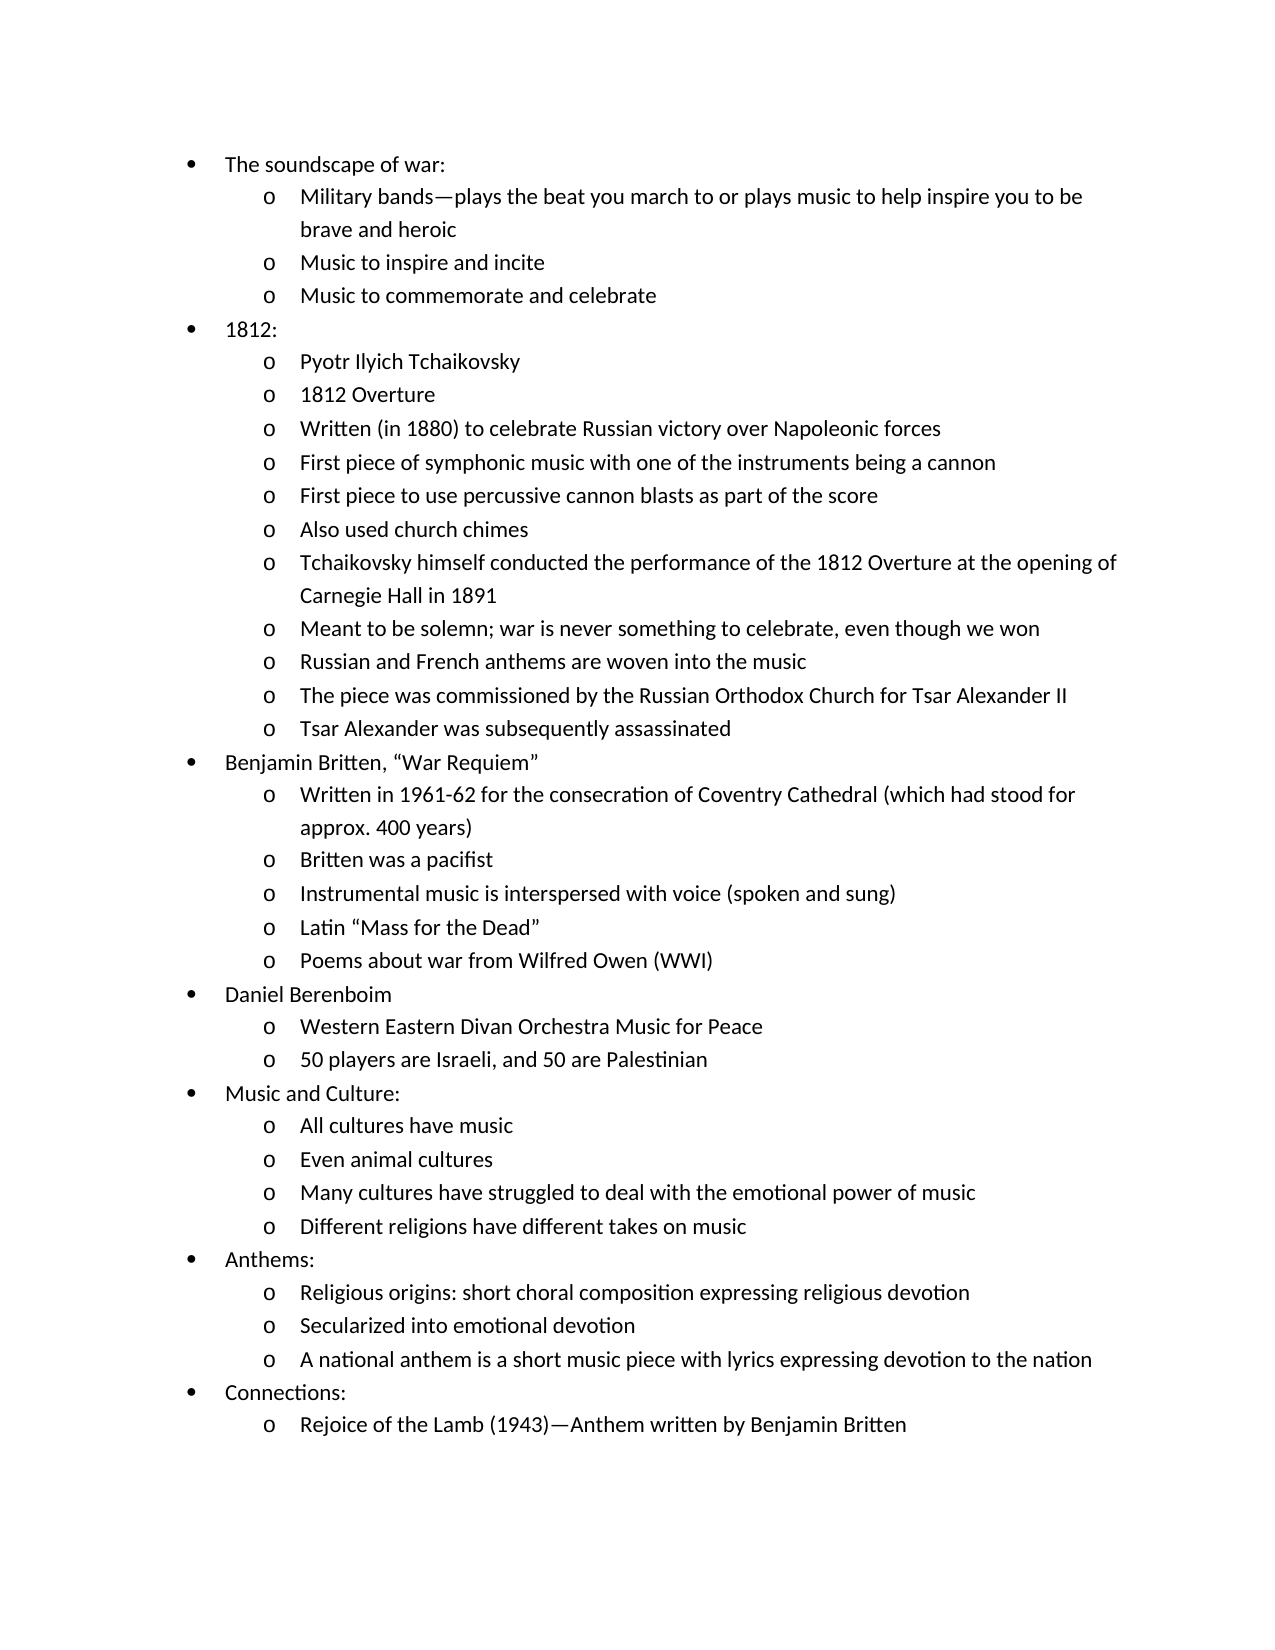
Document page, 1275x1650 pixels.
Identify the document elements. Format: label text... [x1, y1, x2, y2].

list Written in 1961-62 for the consecration of Coventry Cathedral (which had stood for approx. 400 years) [262, 780, 1125, 841]
list Poems about war from Wilfred Owen (WWI) [262, 946, 1125, 975]
list 1812: [187, 315, 1125, 343]
list Even animal cultures [262, 1145, 1125, 1174]
list Tsar Alexander was subsequently assassinated [262, 714, 1125, 743]
list Benjamin Britten, “War Requiem” [187, 748, 1125, 776]
list Religious origins: short choral composition expressing religious devotion [262, 1278, 1125, 1307]
list First piece of symphonic music with one of the instruments being a cannon [262, 448, 1125, 477]
list Instrumental music is interspersed with voice (spoken and sung) [262, 879, 1125, 908]
list Music to commemorate and celebrate [262, 281, 1125, 310]
list Connections: [187, 1378, 1125, 1406]
list Daniel Berenboim [187, 980, 1125, 1008]
list Tchaikovsky himself conducted the performance of the 1812 Overture at the opening of Carnegie Hall in 1891 [262, 548, 1125, 609]
list 50 players are Israeli, and 50 are Palestinian [262, 1046, 1125, 1075]
list Rejoice of the Lamb (1943)—Anthem written by Benjamin Britten [262, 1410, 1125, 1439]
list Different religions have different takes on music [262, 1212, 1125, 1241]
list A national anthem is a short music piece with lyrics expressing devotion to the nation [262, 1345, 1125, 1374]
list Meant to be solemn; war is never something to celebrate, even though we won [262, 614, 1125, 643]
list Anthems: [187, 1245, 1125, 1273]
list Music and Culture: [187, 1079, 1125, 1107]
list Many cultures have struggled to deal with the emotional power of music [262, 1178, 1125, 1207]
list The piece was commissioned by the Russian Orthodox Church for Tsar Alexander II [262, 681, 1125, 710]
list The soundscape of war: [187, 150, 1125, 178]
list Also used church chimes [262, 515, 1125, 544]
list Britten was a pacifist [262, 846, 1125, 875]
list Music to inspire and incite [262, 248, 1125, 277]
list Military bands—plays the beat you march to or plays music to help inspire you to be brave and heroic [262, 182, 1125, 243]
list Secularized into emotional devotion [262, 1311, 1125, 1340]
list Latin “Mass for the Dead” [262, 913, 1125, 942]
list Pyotr Ilyich Tchaikovsky [262, 347, 1125, 376]
list 1812 Overture [262, 381, 1125, 410]
list Russian and French anthems are woven into the music [262, 647, 1125, 676]
list Written (in 1880) to celebrate Russian victory over Napoleonic forces [262, 414, 1125, 443]
list All cultures have music [262, 1111, 1125, 1140]
list First piece to use percussive cannon blasts as part of the score [262, 481, 1125, 510]
list Western Eastern Divan Orchestra Music for Peace [262, 1012, 1125, 1041]
